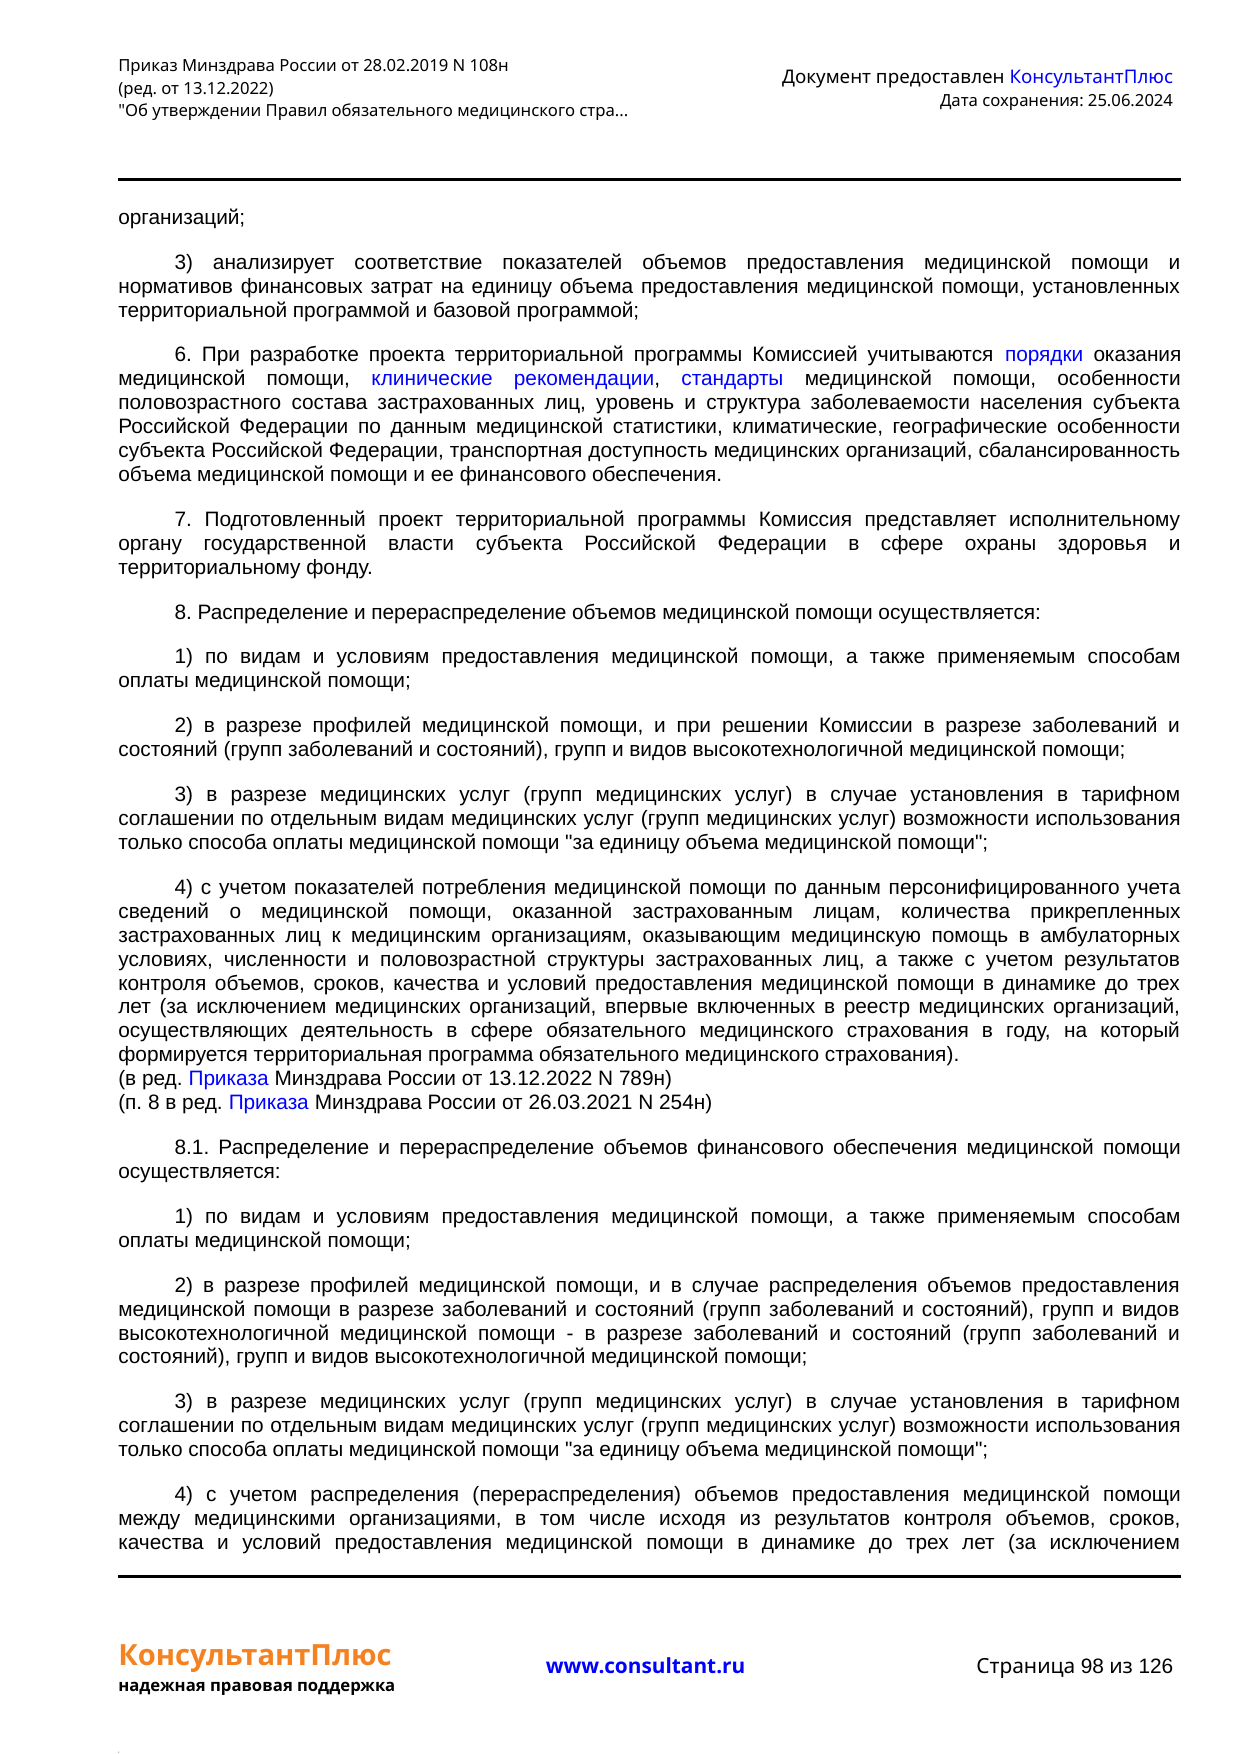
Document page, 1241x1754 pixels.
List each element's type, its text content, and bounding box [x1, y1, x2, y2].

text 2) в разрезе профилей медицинской помощи, и при решении Комиссии в разрезе заболеваний и состояний (групп заболеваний и состояний), групп и видов высокотехнологичной медицинской помощи; [118, 713, 1181, 761]
text 8. Распределение и перераспределение объемов медицинской помощи осуществляется: [118, 599, 1181, 623]
text 2) в разрезе профилей медицинской помощи, и в случае распределения объемов предоставления медицинской помощи в разрезе заболеваний и состояний (групп заболеваний и состояний), групп и видов высокотехнологичной медицинской помощи - в разрезе заболеваний и состояний (групп заболеваний и состояний), групп и видов высокотехнологичной медицинской помощи; [118, 1272, 1181, 1368]
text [118, 205, 1181, 229]
text 1) по видам и условиям предоставления медицинской помощи, а также применяемым способам оплаты медицинской помощи; [118, 1204, 1181, 1252]
text 3) в разрезе медицинских услуг (групп медицинских услуг) в случае установления в тарифном соглашении по отдельным видам медицинских услуг (групп медицинских услуг) возможности использования только способа оплаты медицинской помощи "за единицу объема медицинской помощи"; [118, 1389, 1181, 1461]
text 4) с учетом показателей потребления медицинской помощи по данным персонифицированного учета сведений о медицинской помощи, оказанной застрахованным лицам, количества прикрепленных застрахованных лиц к медицинским организациям, оказывающим медицинскую помощь в амбулаторных условиях, численности и половозрастной структуры застрахованных лиц, а также с учетом результатов контроля объемов, сроков, качества и условий предоставления медицинской помощи в динамике до трех лет (за исключением медицинских организаций, впервые включенных в реестр медицинских организаций, осуществляющих деятельность в сфере обязательного медицинского страхования в году, на который формируется территориальная программа обязательного медицинского страхования). [118, 874, 1181, 1066]
text 7. Подготовленный проект территориальной программы Комиссия представляет исполнительному органу государственной власти субъекта Российской Федерации в сфере охраны здоровья и территориальному фонду. [118, 507, 1181, 579]
text 8.1. Распределение и перераспределение объемов финансового обеспечения медицинской помощи осуществляется: [118, 1135, 1181, 1183]
text (в ред. Приказа Минздрава России от 13.12.2022 N 789н) [118, 1066, 1181, 1090]
text 1) по видам и условиям предоставления медицинской помощи, а также применяемым способам оплаты медицинской помощи; [118, 644, 1181, 692]
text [118, 1482, 1181, 1554]
text (п. 8 в ред. Приказа Минздрава России от 26.03.2021 N 254н) [118, 1090, 1181, 1114]
text 3) в разрезе медицинских услуг (групп медицинских услуг) в случае установления в тарифном соглашении по отдельным видам медицинских услуг (групп медицинских услуг) возможности использования только способа оплаты медицинской помощи "за единицу объема медицинской помощи"; [118, 782, 1181, 854]
text 3) анализирует соответствие показателей объемов предоставления медицинской помощи и нормативов финансовых затрат на единицу объема предоставления медицинской помощи, установленных территориальной программой и базовой программой; [118, 249, 1181, 321]
text 6. При разработке проекта территориальной программы Комиссией учитываются порядки оказания медицинской помощи, клинические рекомендации, стандарты медицинской помощи, особенности половозрастного состава застрахованных лиц, уровень и структура заболеваемости населения субъекта Российской Федерации по данным медицинской статистики, климатические, географические особенности субъекта Российской Федерации, транспортная доступность медицинских организаций, сбалансированность объема медицинской помощи и ее финансового обеспечения. [118, 342, 1181, 486]
